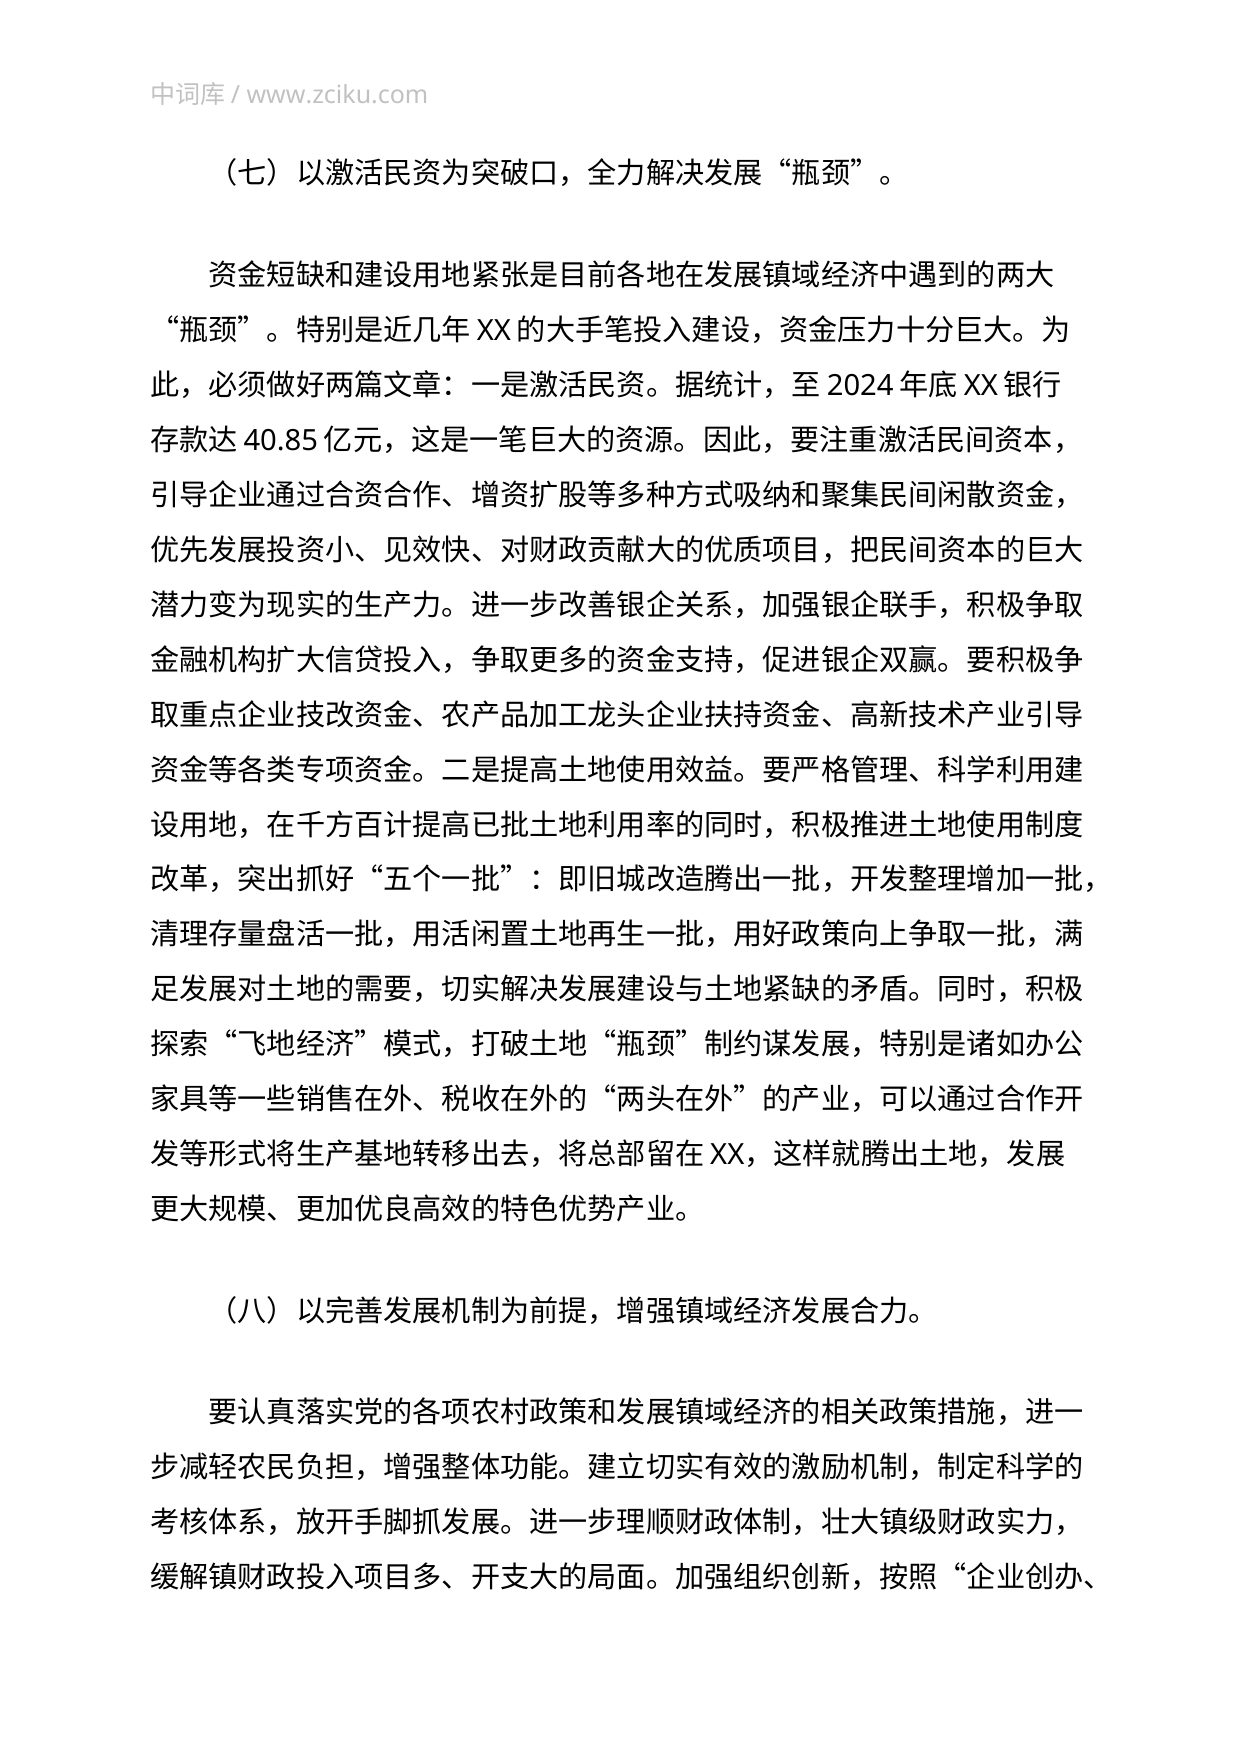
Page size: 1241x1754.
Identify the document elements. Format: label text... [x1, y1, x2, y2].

text （七）以激活民资为突破口，全力解决发展“瓶颈”。 [150, 150, 1090, 192]
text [150, 1389, 1090, 1596]
text 资金短缺和建设用地紧张是目前各地在发展镇域经济中遇到的两大“瓶颈”。特别是近几年XX的大手笔投入建设，资金压力十分巨大。为此，必须做好两篇文章：一是激活民资。据统计，至2024年底XX银行存款达40.85亿元，这是一笔巨大的资源。因此，要注重激活民间资本，引导企业通过合资合作、增资扩股等多种方式吸纳和聚集民间闲散资金，优先发展投资小、见效快、对财政贡献大的优质项目，把民间资本的巨大潜力变为现实的生产力。进一步改善银企关系，加强银企联手，积极争取金融机构扩大信贷投入，争取更多的资金支持，促进银企双赢。要积极争取重点企业技改资金、农产品加工龙头企业扶持资金、高新技术产业引导资金等各类专项资金。二是提高土地使用效益。要严格管理、科学利用建设用地，在千方百计提高已批土地利用率的同时，积极推进土地使用制度改革，突出抓好“五个一批”：即旧城改造腾出一批，开发整理增加一批，清理存量盘活一批，用活闲置土地再生一批，用好政策向上争取一批，满足发展对土地的需要，切实解决发展建设与土地紧缺的矛盾。同时，积极探索“飞地经济”模式，打破土地“瓶颈”制约谋发展，特别是诸如办公家具等一些销售在外、税收在外的“两头在外”的产业，可以通过合作开发等形式将生产基地转移出去，将总部留在XX，这样就腾出土地，发展更大规模、更加优良高效的特色优势产业。 [150, 252, 1090, 1228]
text （八）以完善发展机制为前提，增强镇域经济发展合力。 [150, 1287, 1090, 1329]
